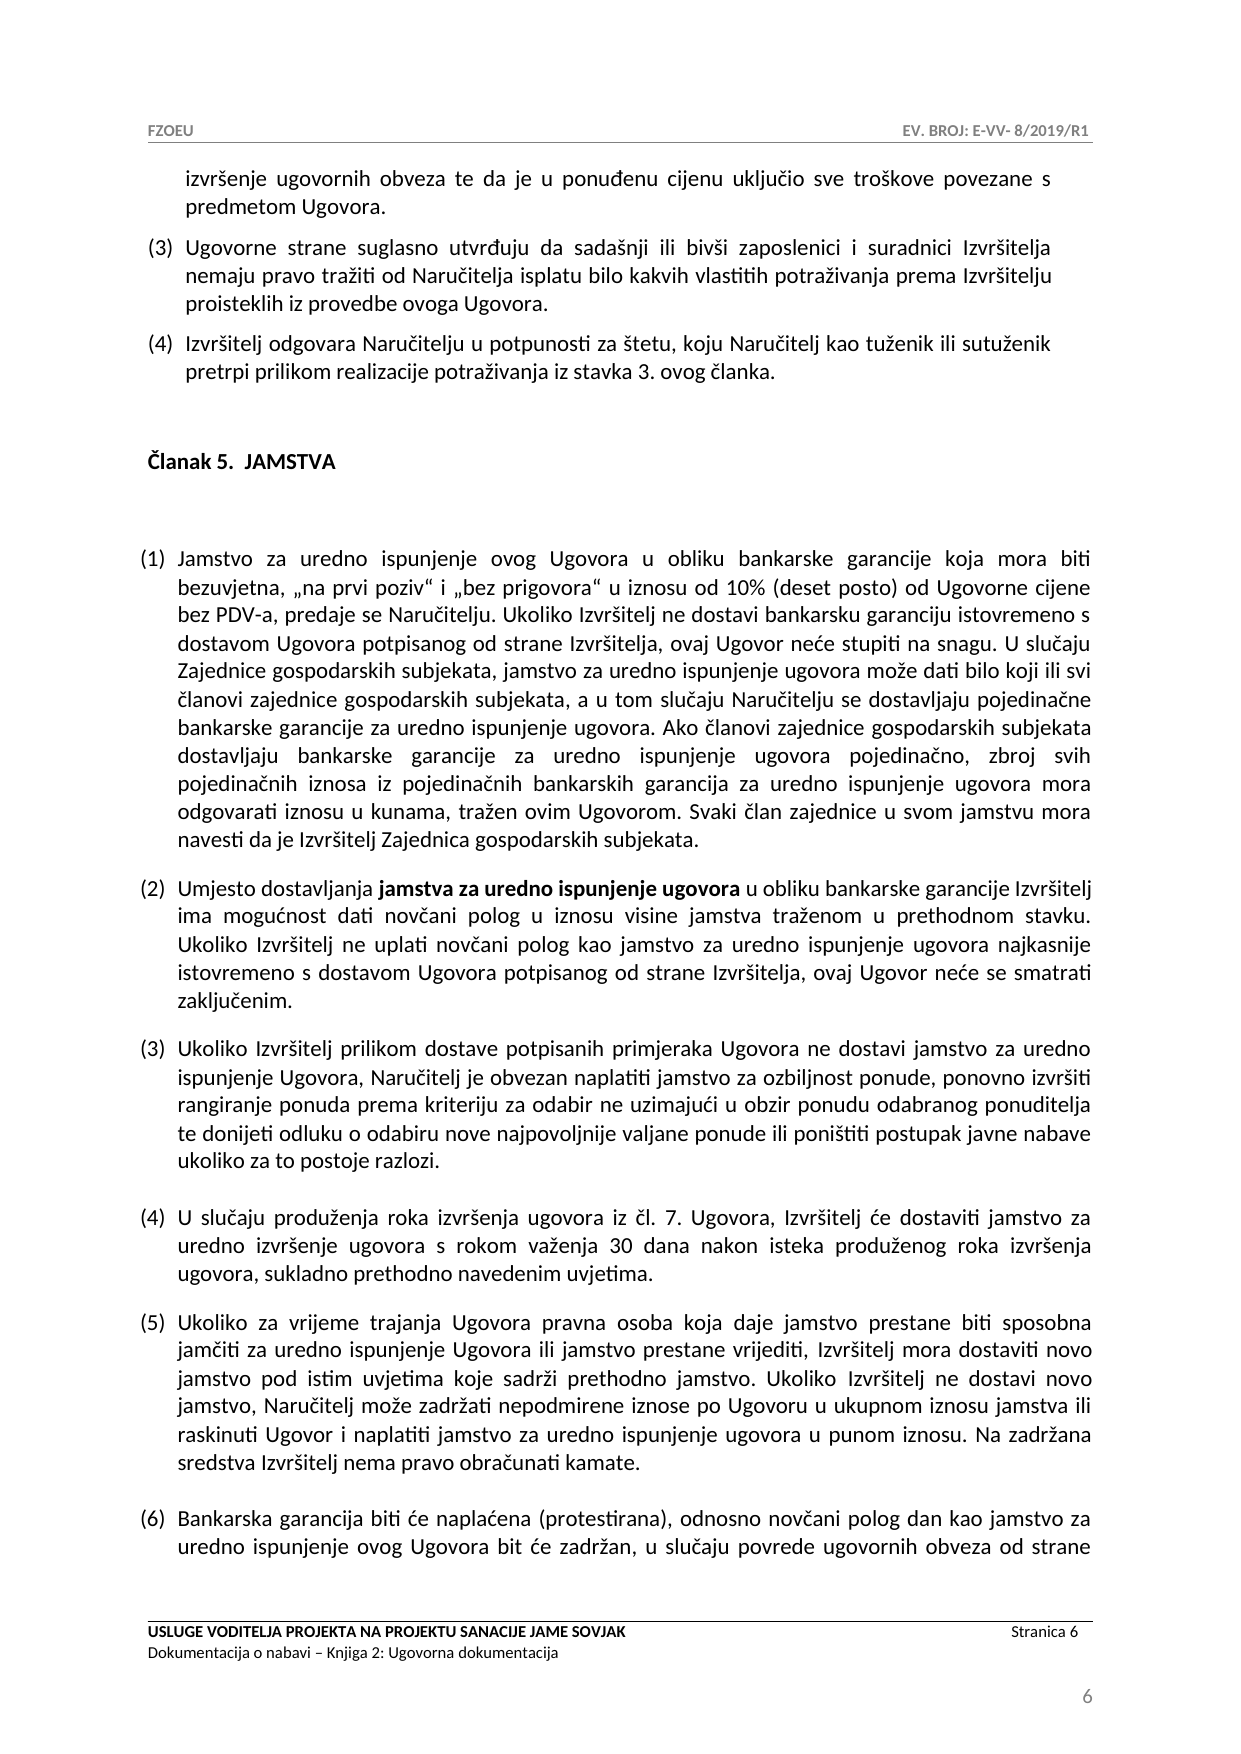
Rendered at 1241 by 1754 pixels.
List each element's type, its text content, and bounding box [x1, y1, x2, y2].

list Ukoliko Izvršitelj prilikom dostave potpisanih primjeraka Ugovora ne dostavi jamstvo za uredno ispunjenje Ugovora, Naručitelj je obvezan naplatiti jamstvo za ozbiljnost ponude, ponovno izvršiti rangiranje ponuda prema kriteriju za odabir ne uzimajući u obzir ponudu odabranog ponuditelja te donijeti odluku o odabiru nove najpovoljnije valjane ponude ili poništiti postupak javne nabave ukoliko za to postoje razlozi. [140, 1034, 1093, 1175]
text Članak 5. JAMSTVA [148, 447, 1093, 475]
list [148, 164, 1053, 220]
list Ukoliko za vrijeme trajanja Ugovora pravna osoba koja daje jamstvo prestane biti sposobna jamčiti za uredno ispunjenje Ugovora ili jamstvo prestane vrijediti, Izvršitelj mora dostaviti novo jamstvo pod istim uvjetima koje sadrži prethodno jamstvo. Ukoliko Izvršitelj ne dostavi novo jamstvo, Naručitelj može zadržati nepodmirene iznose po Ugovoru u ukupnom iznosu jamstva ili raskinuti Ugovor i naplatiti jamstvo za uredno ispunjenje ugovora u punom iznosu. Na zadržana sredstva Izvršitelj nema pravo obračunati kamate. [140, 1308, 1093, 1476]
list U slučaju produženja roka izvršenja ugovora iz čl. 7. Ugovora, Izvršitelj će dostaviti jamstvo za uredno izvršenje ugovora s rokom važenja 30 dana nakon isteka produženog roka izvršenja ugovora, sukladno prethodno navedenim uvjetima. [140, 1203, 1093, 1287]
list Ugovorne strane suglasno utvrđuju da sadašnji ili bivši zaposlenici i suradnici Izvršitelja nemaju pravo tražiti od Naručitelja isplatu bilo kakvih vlastitih potraživanja prema Izvršitelju proisteklih iz provedbe ovoga Ugovora. [148, 233, 1053, 317]
list Izvršitelj odgovara Naručitelju u potpunosti za štetu, koju Naručitelj kao tuženik ili sutuženik pretrpi prilikom realizacije potraživanja iz stavka 3. ovog članka. [148, 329, 1053, 386]
list Umjesto dostavljanja jamstva za uredno ispunjenje ugovora u obliku bankarske garancije Izvršitelj ima mogućnost dati novčani polog u iznosu visine jamstva traženom u prethodnom stavku. Ukoliko Izvršitelj ne uplati novčani polog kao jamstvo za uredno ispunjenje ugovora najkasnije istovremeno s dostavom Ugovora potpisanog od strane Izvršitelja, ovaj Ugovor neće se smatrati zaključenim. [140, 874, 1093, 1014]
list Jamstvo za uredno ispunjenje ovog Ugovora u obliku bankarske garancije koja mora biti bezuvjetna, „na prvi poziv“ i „bez prigovora“ u iznosu od 10% (deset posto) od Ugovorne cijene bez PDV-a, predaje se Naručitelju. Ukoliko Izvršitelj ne dostavi bankarsku garanciju istovremeno s dostavom Ugovora potpisanog od strane Izvršitelja, ovaj Ugovor neće stupiti na snagu. U slučaju Zajednice gospodarskih subjekata, jamstvo za uredno ispunjenje ugovora može dati bilo koji ili svi članovi zajednice gospodarskih subjekata, a u tom slučaju Naručitelju se dostavljaju pojedinačne bankarske garancije za uredno ispunjenje ugovora. Ako članovi zajednice gospodarskih subjekata dostavljaju bankarske garancije za uredno ispunjenje ugovora pojedinačno, zbroj svih pojedinačnih iznosa iz pojedinačnih bankarskih garancija za uredno ispunjenje ugovora mora odgovarati iznosu u kunama, tražen ovim Ugovorom. Svaki član zajednice u svom jamstvu mora navesti da je Izvršitelj Zajednica gospodarskih subjekata. [140, 544, 1093, 853]
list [140, 1504, 1093, 1560]
